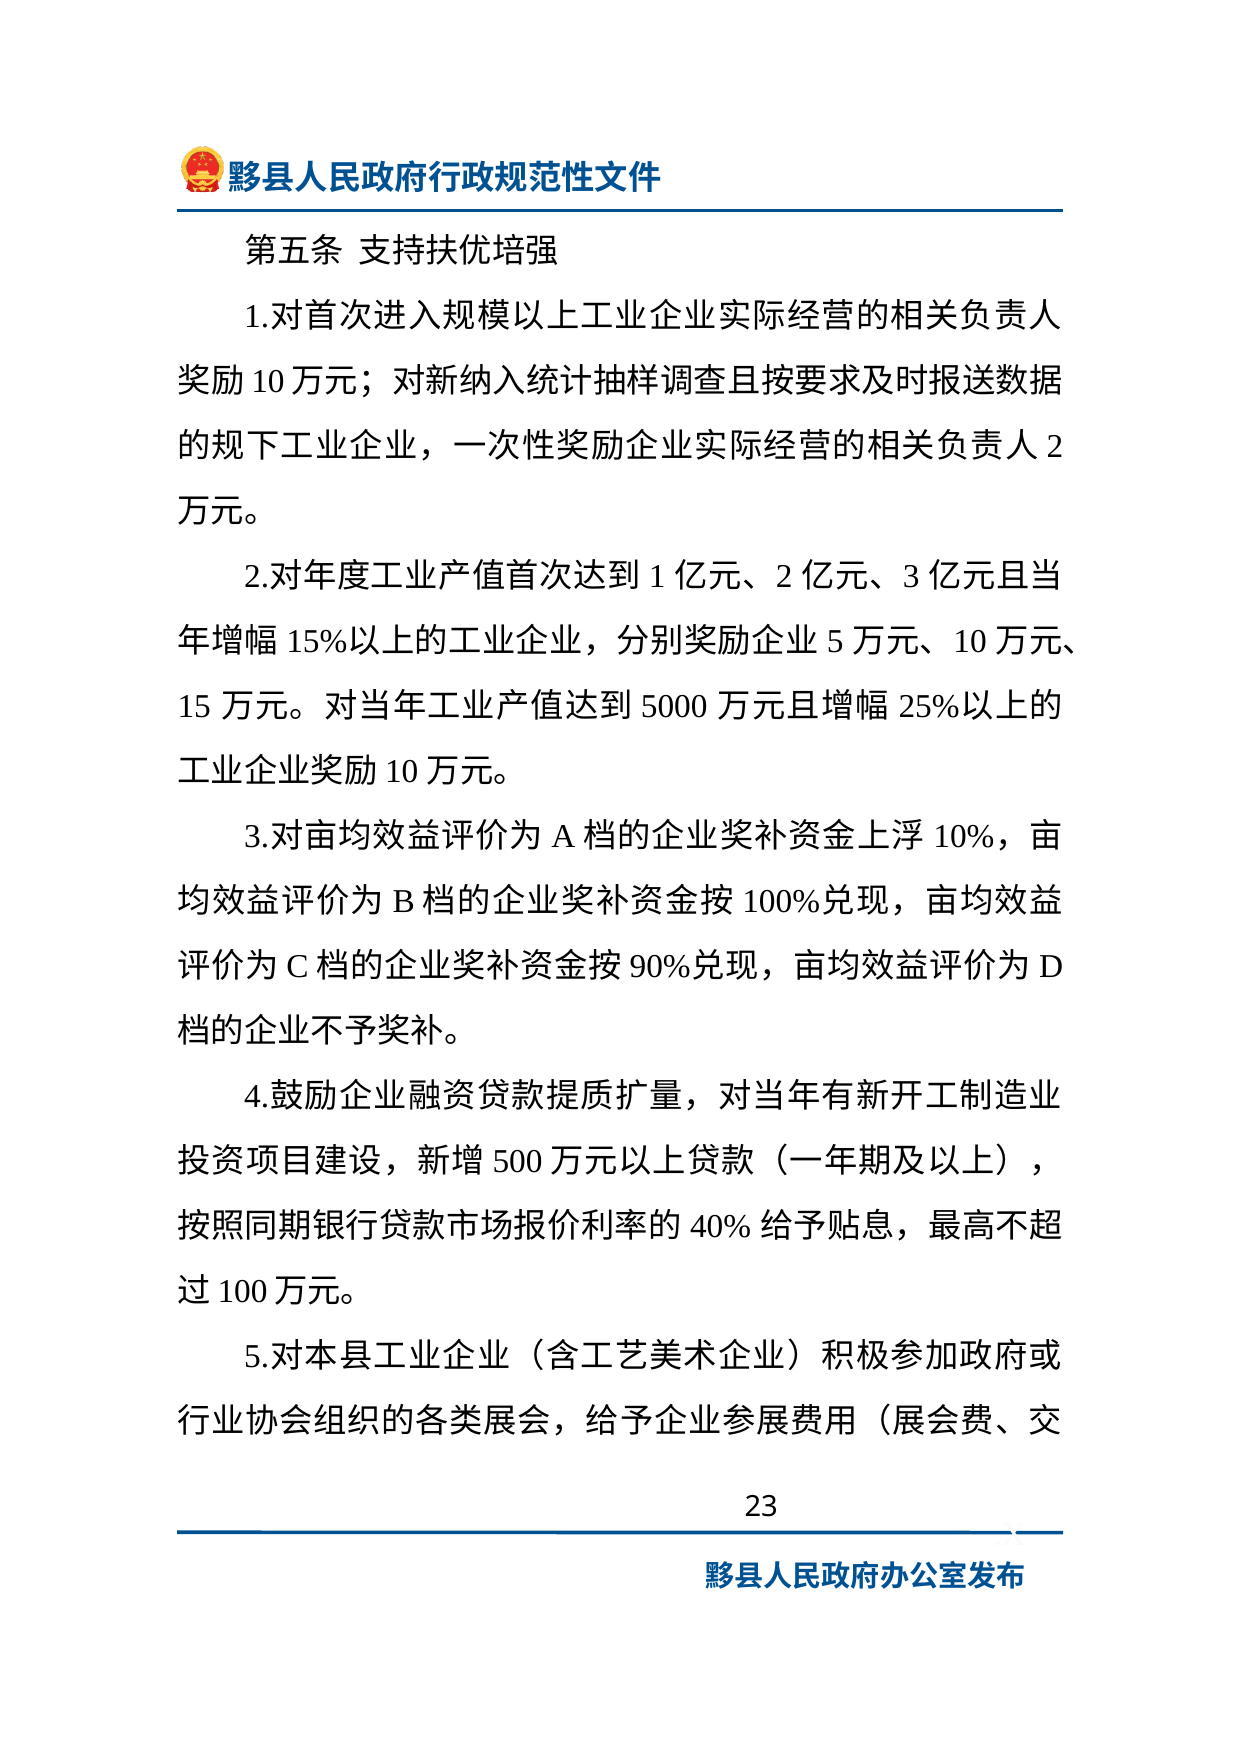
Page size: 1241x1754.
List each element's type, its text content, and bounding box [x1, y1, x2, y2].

picture [177, 145, 228, 196]
text 4.鼓励企业融资贷款提质扩量，对当年有新开工制造业投资项目建设，新增500万元以上贷款（一年期及以上），按照同期银行贷款市场报价利率的40% 给予贴息，最高不超过100万元。 [177, 1060, 1063, 1320]
text 1.对首次进入规模以上工业企业实际经营的相关负责人奖励10万元；对新纳入统计抽样调查且按要求及时报送数据的规下工业企业，一次性奖励企业实际经营的相关负责人2万元。 [177, 280, 1063, 540]
text 5.对本县工业企业（含工艺美术企业）积极参加政府或行业协会组织的各类展会，给予企业参展费用（展会费、交通费、住宿费、伙食补助费）的70%补助，最高不超过1万元（须经主管部门备案同意）。 [177, 1320, 1063, 1450]
text 2.对年度工业产值首次达到 1 亿元、2 亿元、3 亿元且当年增幅 15%以上的工业企业，分别奖励企业 5 万元、10 万元、15 万元。对当年工业产值达到5000 万元且增幅 25%以上的工业企业奖励 10 万元。 [177, 540, 1063, 800]
text 第五条 支持扶优培强 [177, 215, 1063, 280]
text 3.对亩均效益评价为A档的企业奖补资金上浮10%，亩均效益评价为B档的企业奖补资金按100%兑现，亩均效益评价为C档的企业奖补资金按90%兑现，亩均效益评价为D档的企业不予奖补。 [177, 800, 1063, 1060]
